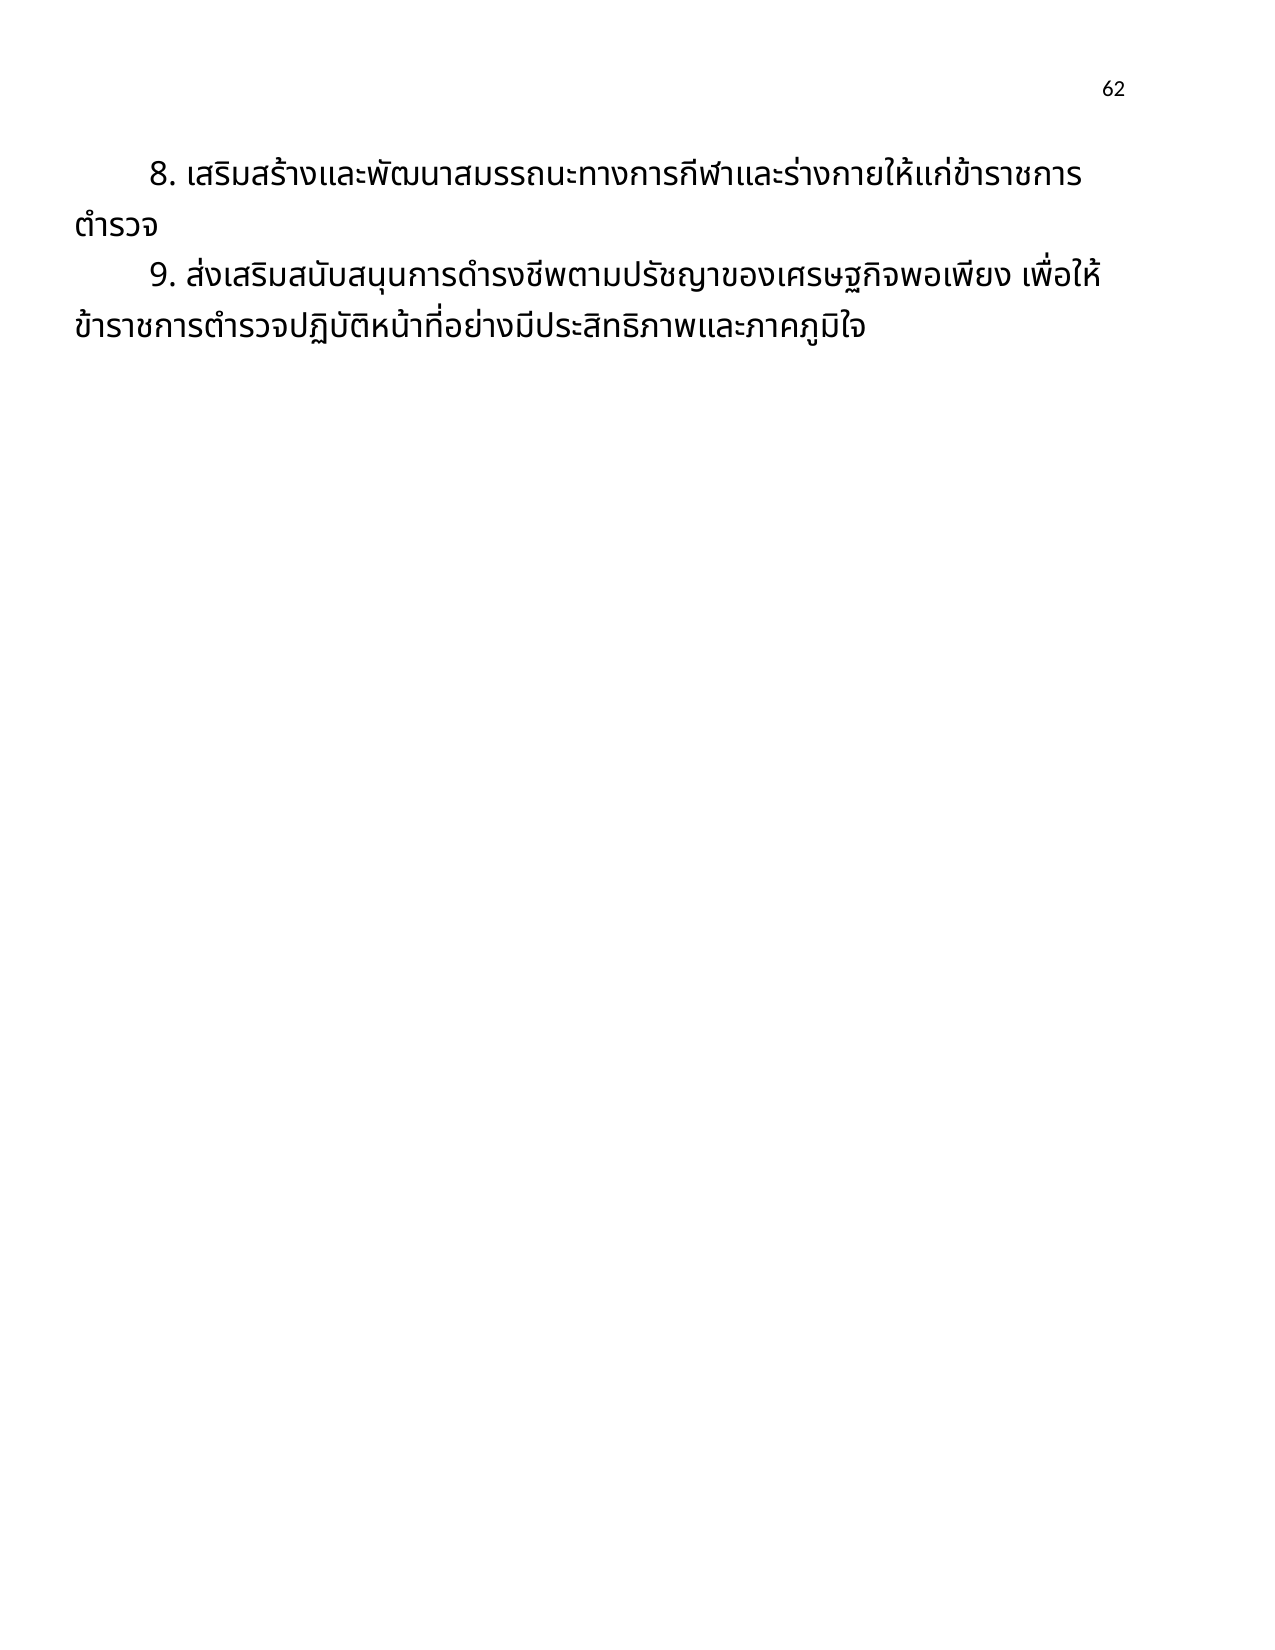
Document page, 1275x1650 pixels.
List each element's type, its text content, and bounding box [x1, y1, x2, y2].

text 8. เสริมสร้างและพัฒนาสมรรถนะทางการกีฬาและร่างกายให้แก่ข้าราชการตำรวจ [74, 150, 1125, 251]
text 9. ส่งเสริมสนับสนุนการดำรงชีพตามปรัชญาของเศรษฐกิจพอเพียง เพื่อให้ข้าราชการตำรวจปฏิบัติหน้าที่อย่างมีประสิทธิภาพและภาคภูมิใจ [74, 251, 1125, 352]
